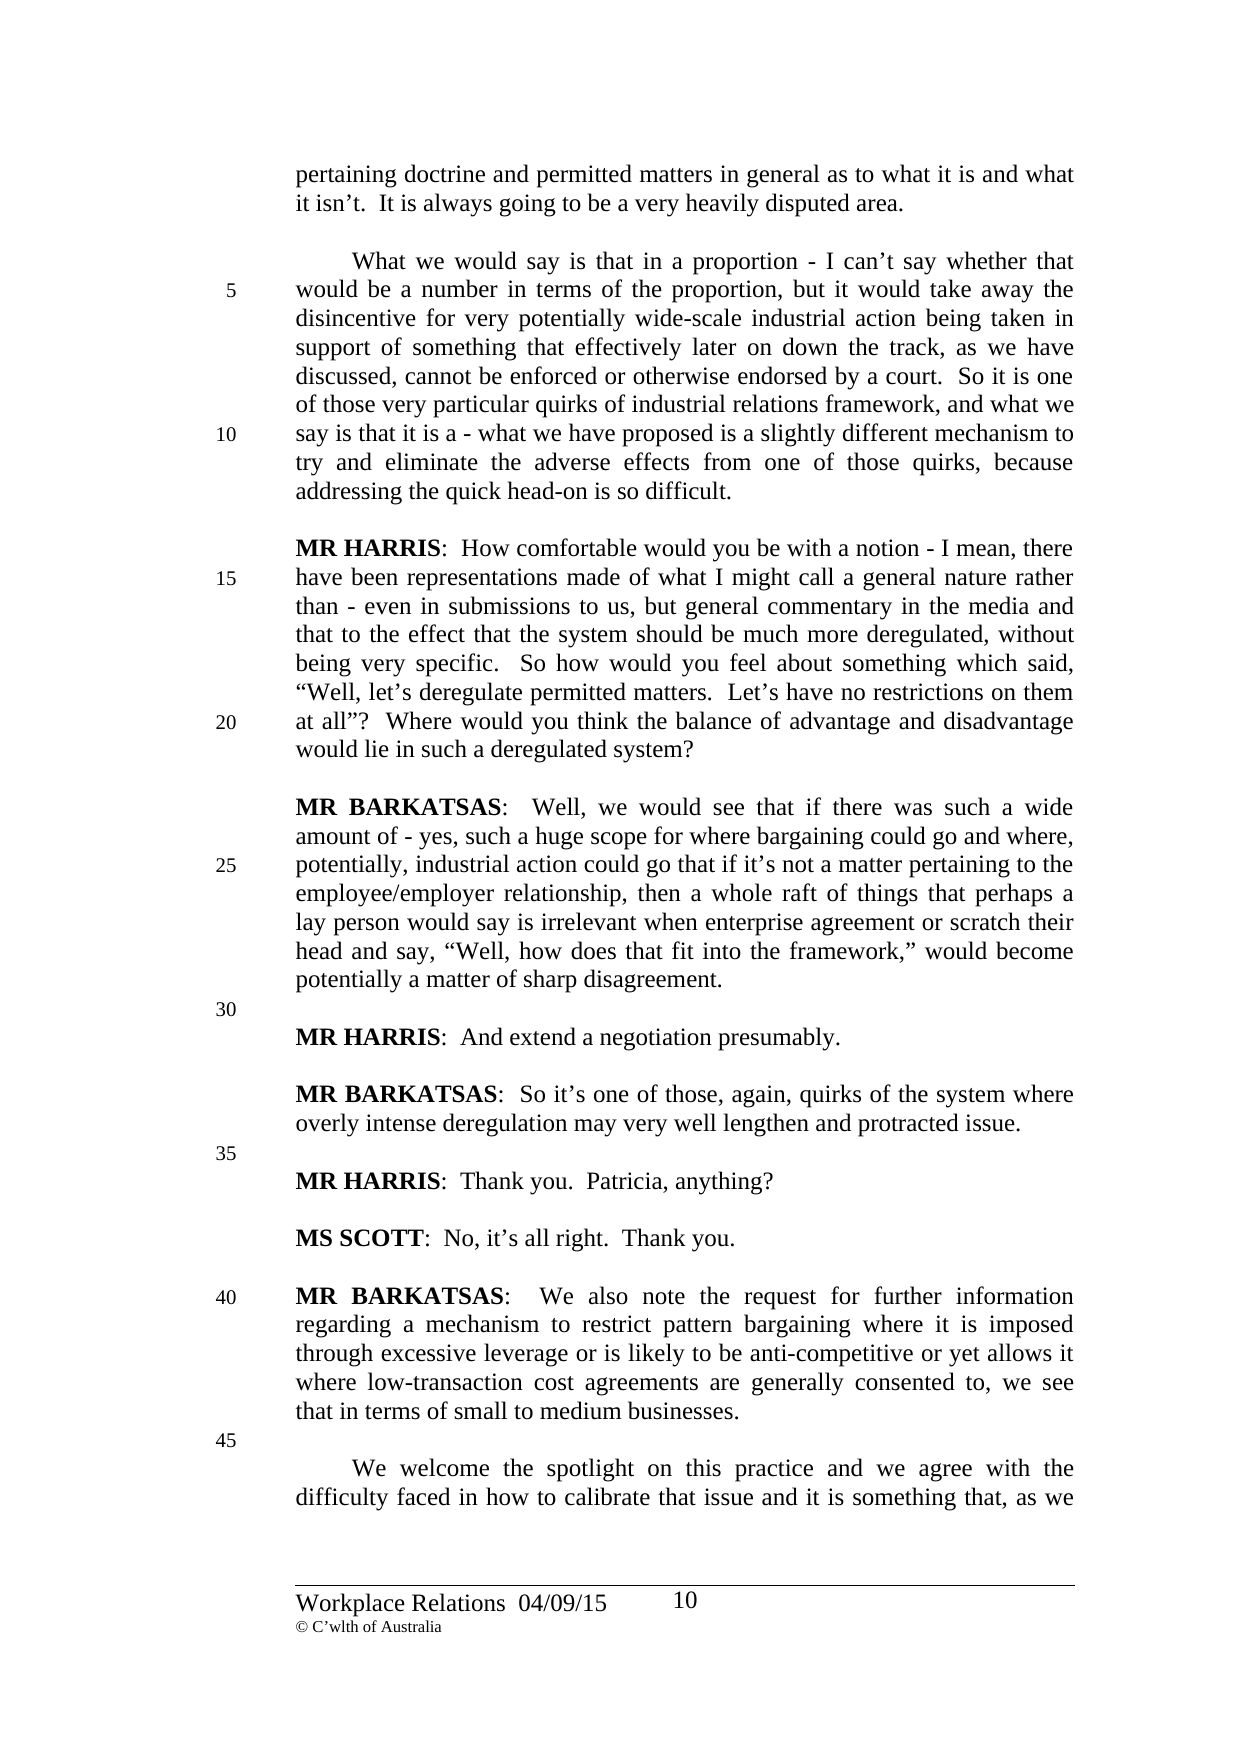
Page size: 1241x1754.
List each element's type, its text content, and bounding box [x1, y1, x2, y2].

text MR BARKATSAS: So it’s one of those, again, quirks of the system where overly intense deregulation may very well lengthen and protracted issue. [295, 1079, 1075, 1137]
text MS SCOTT: No, it’s all right. Thank you. [295, 1223, 1075, 1252]
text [295, 159, 1075, 217]
text MR HARRIS: Thank you. Patricia, anything? [295, 1166, 1075, 1194]
text MR HARRIS: And extend a negotiation presumably. [295, 1022, 1075, 1051]
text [295, 1453, 1075, 1511]
text MR HARRIS: How comfortable would you be with a notion - I mean, there have been representations made of what I might call a general nature rather than - even in submissions to us, but general commentary in the media and that to the effect that the system should be much more deregulated, without being very specific. So how would you feel about something which said, “Well, let’s deregulate permitted matters. Let’s have no restrictions on them at all”? Where would you think the balance of advantage and disadvantage would lie in such a deregulated system? [295, 533, 1075, 763]
text What we would say is that in a proportion - I can’t say whether that would be a number in terms of the proportion, but it would take away the disincentive for very potentially wide-scale industrial action being taken in support of something that effectively later on down the track, as we have discussed, cannot be enforced or otherwise endorsed by a court. So it is one of those very particular quirks of industrial relations framework, and what we say is that it is a - what we have proposed is a slightly different mechanism to try and eliminate the adverse effects from one of those quirks, because addressing the quick head-on is so difficult. [295, 246, 1075, 504]
text MR BARKATSAS: We also note the request for further information regarding a mechanism to restrict pattern bargaining where it is imposed through excessive leverage or is likely to be anti-competitive or yet allows it where low-transaction cost agreements are generally consented to, we see that in terms of small to medium businesses. [295, 1281, 1075, 1424]
text MR BARKATSAS: Well, we would see that if there was such a wide amount of - yes, such a huge scope for where bargaining could go and where, potentially, industrial action could go that if it’s not a matter pertaining to the employee/employer relationship, then a whole raft of things that perhaps a lay person would say is irrelevant when enterprise agreement or scratch their head and say, “Well, how does that fit into the framework,” would become potentially a matter of sharp disagreement. [295, 792, 1075, 993]
